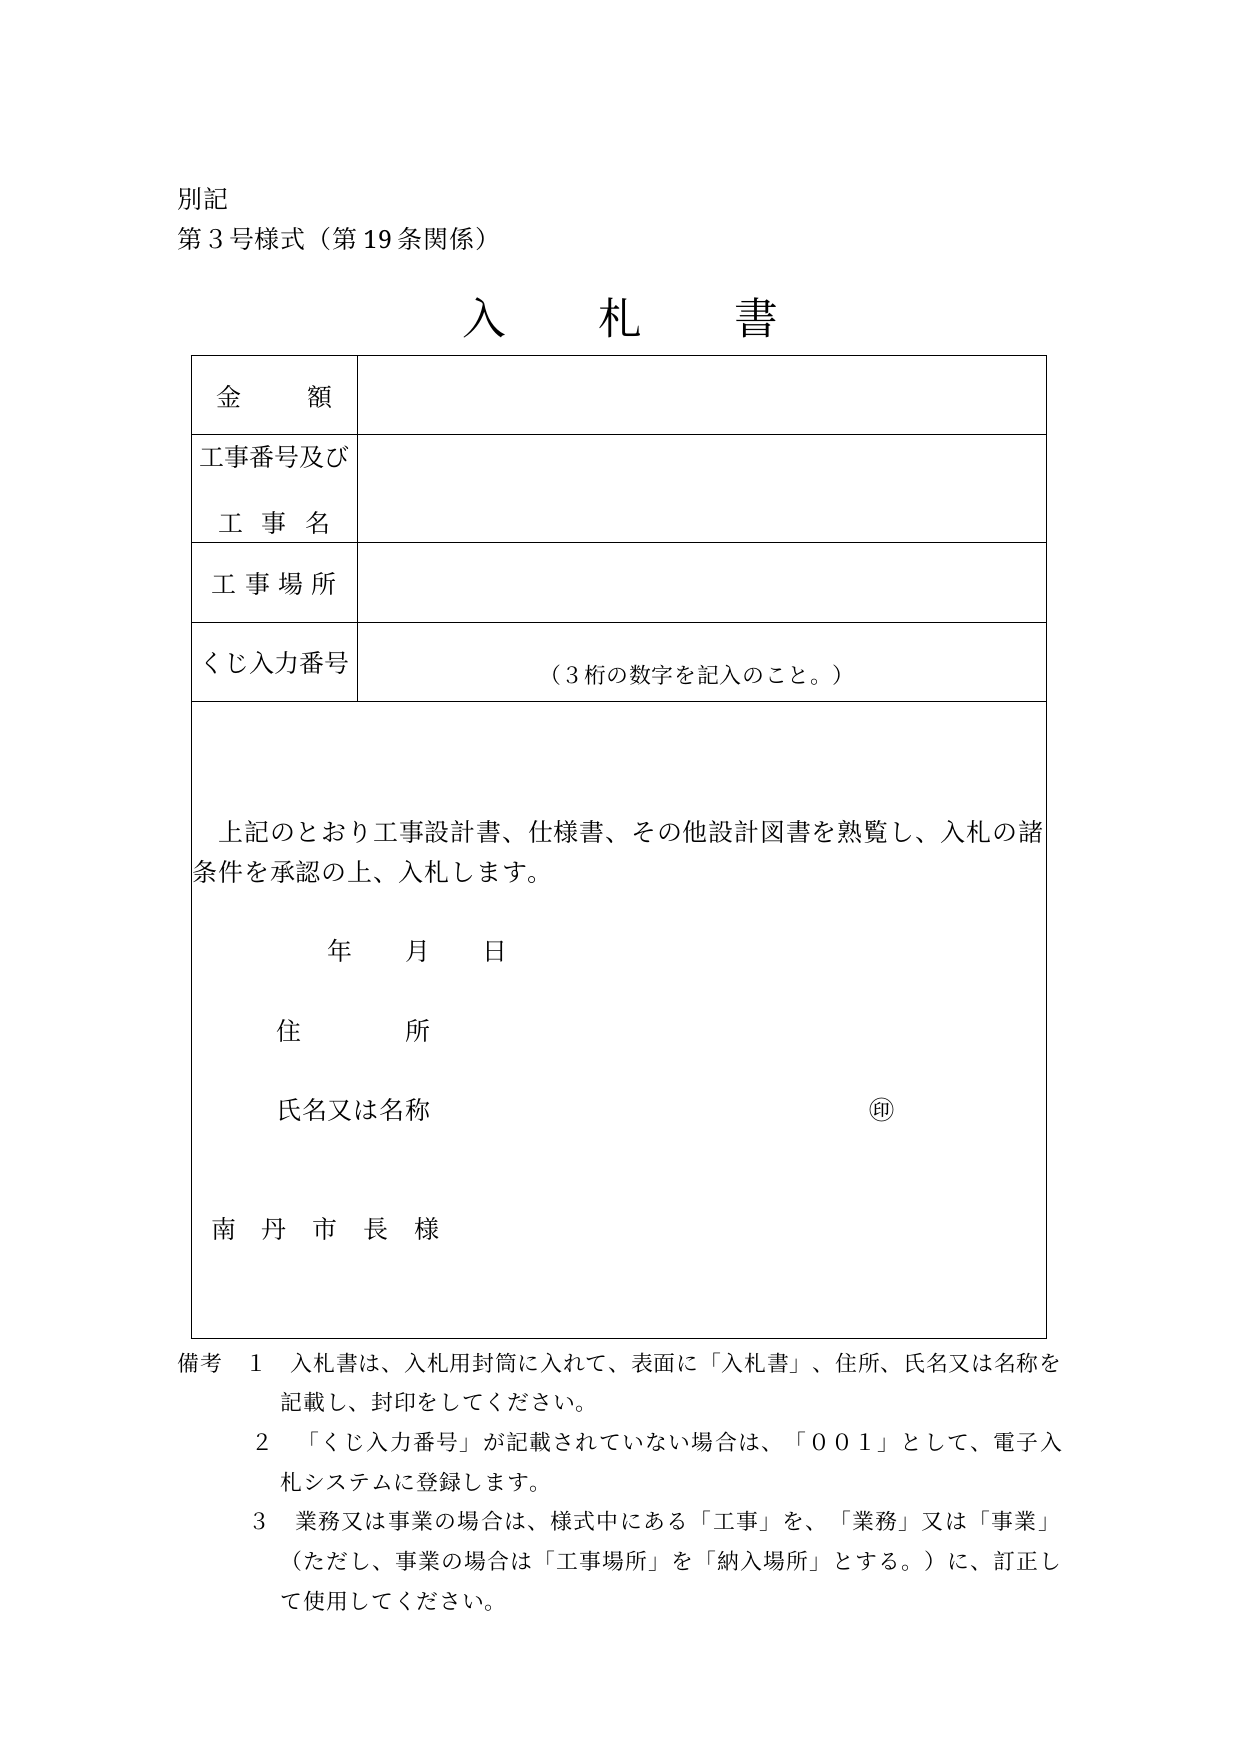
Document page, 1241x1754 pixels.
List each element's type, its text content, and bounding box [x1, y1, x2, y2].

table_cell 上記のとおり工事設計書、仕様書、その他設計図書を熟覧し、入札の諸条件を承認の上、入札します。 年 月 日 住 所 氏名又は名称 ㊞ 南 丹 市 長 様 [192, 702, 1046, 1338]
table_cell くじ入力番号 [192, 623, 357, 701]
text ３ 業務又は事業の場合は、様式中にある「工事」を、「業務」又は「事業」（ただし、事業の場合は「工事場所」を「納入場所」とする。）に、訂正して使用してください。 [249, 1498, 1063, 1617]
table_cell 工事番号及び 工事名 [192, 435, 357, 542]
text 第３号様式（第19条関係） [177, 217, 1063, 257]
table_header 金 額 [192, 356, 357, 434]
table_cell 工事場所 [192, 543, 357, 622]
text 別記 [177, 177, 1063, 217]
table_cell [358, 543, 1046, 622]
text ２ 「くじ入力番号」が記載されていない場合は、「００１」として、電子入札システムに登録します。 [251, 1419, 1063, 1498]
table_header [358, 356, 1046, 434]
text 備考 １ 入札書は、入札用封筒に入れて、表面に「入札書」、住所、氏名又は名称を記載し、封印をしてください。 [177, 1339, 1063, 1419]
table_cell （３桁の数字を記入のこと。） [358, 623, 1046, 701]
table_cell [358, 435, 1046, 542]
text 入 札 書 [177, 296, 1063, 344]
